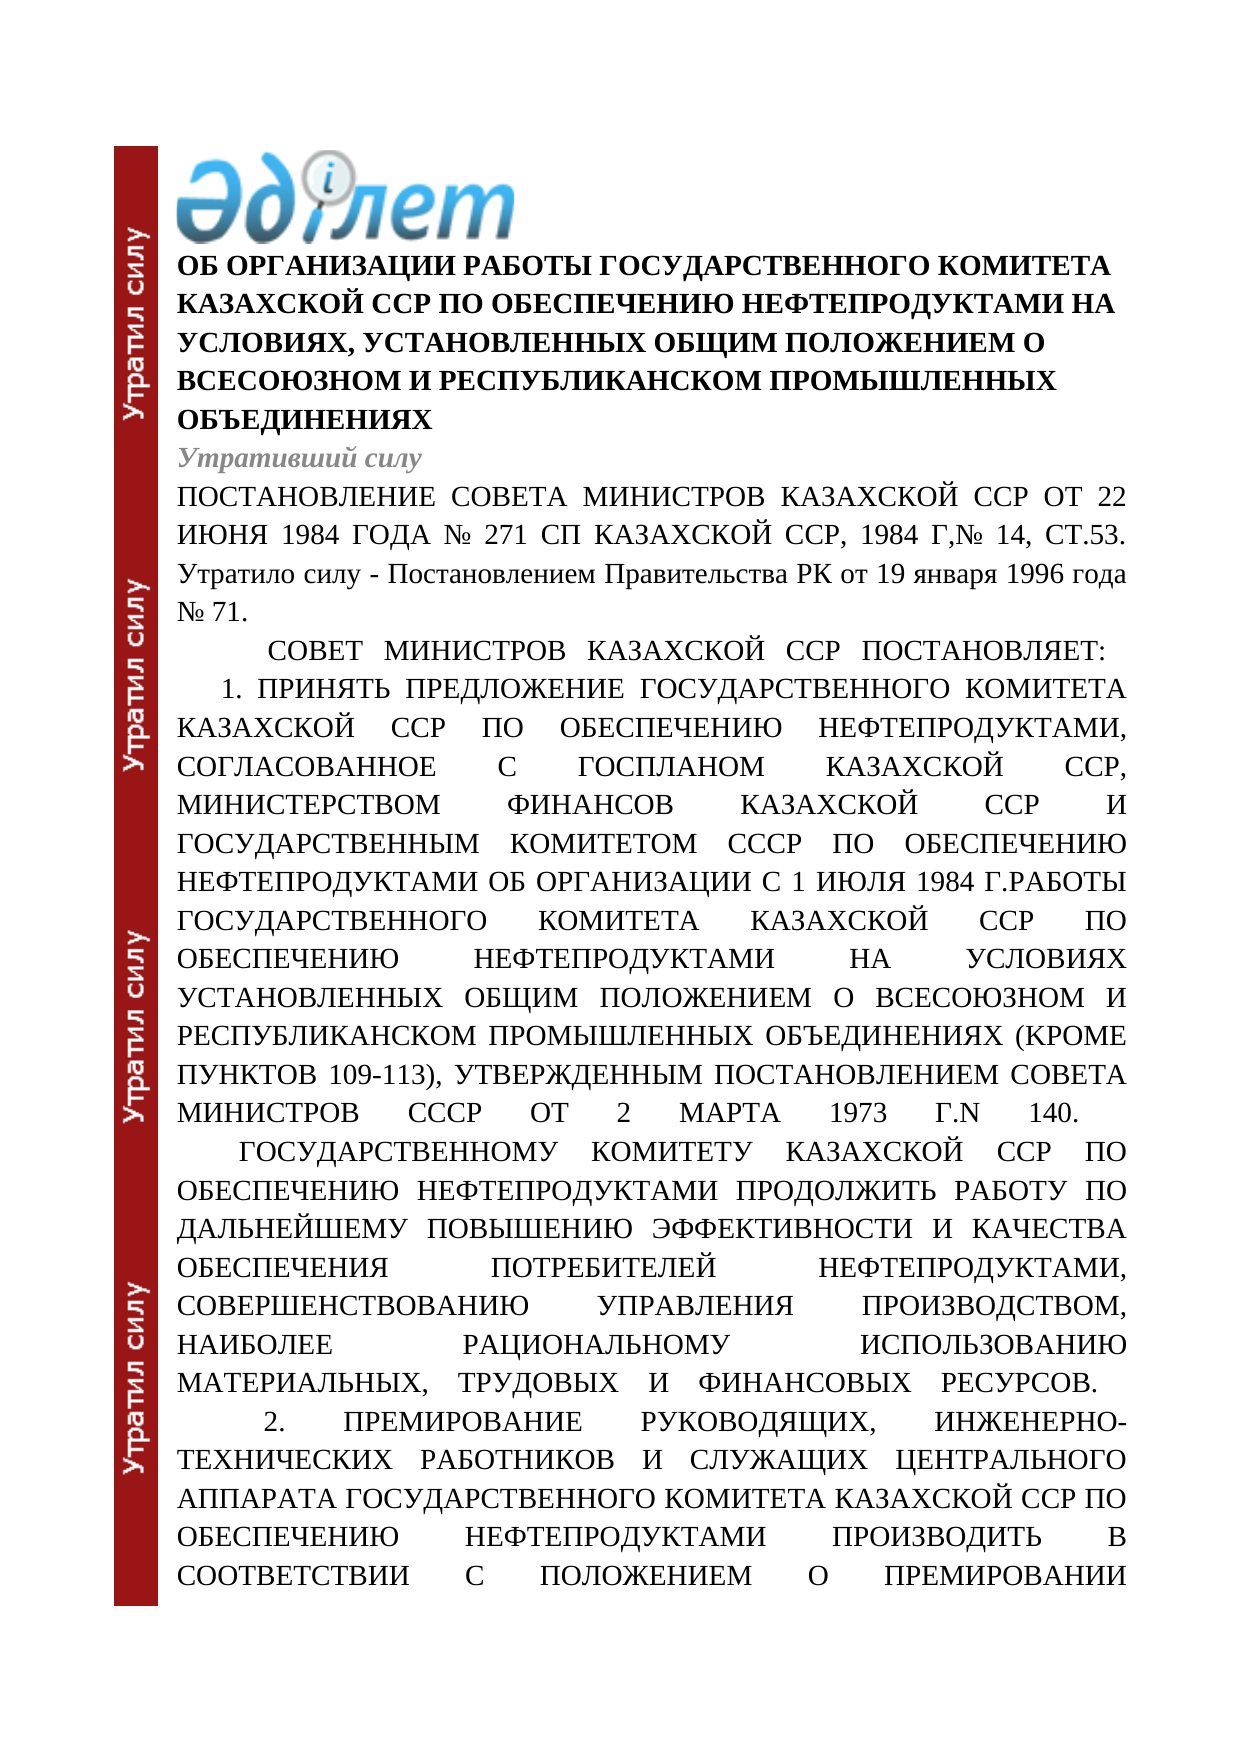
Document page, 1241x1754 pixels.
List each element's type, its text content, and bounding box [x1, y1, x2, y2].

text ПОСТАНОВЛЕНИЕ СОВЕТА МИНИСТРОВ КАЗАХСКОЙ ССР ОТ 22 ИЮНЯ 1984 ГОДА № 271 СП КАЗАХСКОЙ ССР, 1984 Г,№ 14, СТ.53. Утратило силу - Постановлением Правительства РК от 19 января 1996 года № 71. [112, 479, 1128, 628]
text ОБ ОРГАНИЗАЦИИ РАБОТЫ ГОСУДАРСТВЕННОГО КОМИТЕТА КАЗАХСКОЙ ССР ПО ОБЕСПЕЧЕНИЮ НЕФТЕПРОДУКТАМИ НА УСЛОВИЯХ, УСТАНОВЛЕННЫХ ОБЩИМ ПОЛОЖЕНИЕМ О ВСЕСОЮЗНОМ И РЕСПУБЛИКАНСКОМ ПРОМЫШЛЕННЫХ ОБЪЕДИНЕНИЯХ [112, 248, 1128, 435]
picture [114, 435, 158, 440]
picture [114, 1592, 158, 1606]
picture [114, 474, 158, 479]
picture [176, 150, 515, 244]
text Утративший силу [112, 440, 1128, 474]
picture [114, 628, 158, 633]
picture [114, 146, 158, 248]
